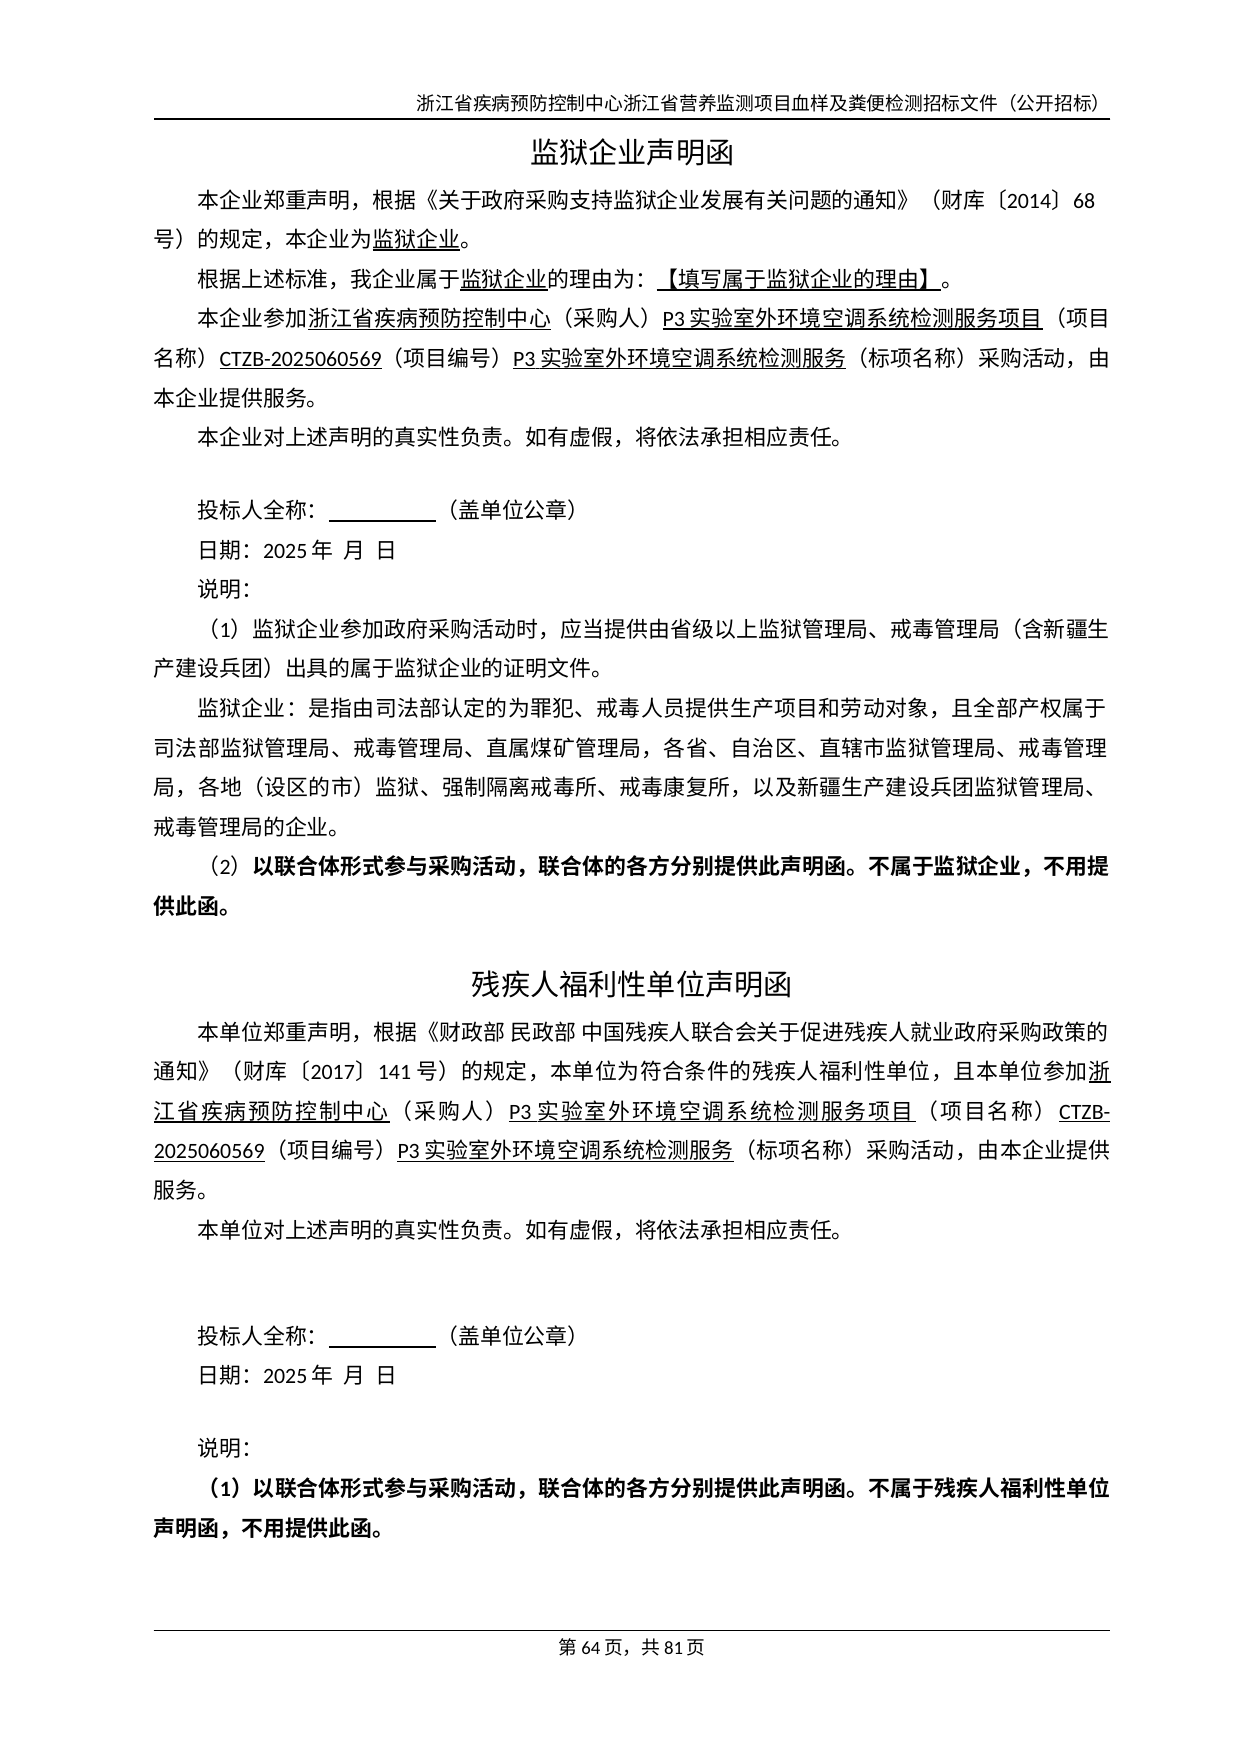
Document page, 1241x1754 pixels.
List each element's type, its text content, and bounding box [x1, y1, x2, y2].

text （1）以联合体形式参与采购活动，联合体的各方分别提供此声明函。不属于残疾人福利性单位声明函，不用提供此函。 [153, 1471, 1110, 1542]
text 监狱企业声明函 [153, 130, 1110, 172]
text 本单位对上述声明的真实性负责。如有虚假，将依法承担相应责任。 [153, 1213, 1110, 1244]
text 投标人全称： （盖单位公章） [153, 493, 1110, 525]
text （1）监狱企业参加政府采购活动时，应当提供由省级以上监狱管理局、戒毒管理局（含新疆生产建设兵团）出具的属于监狱企业的证明文件。 [153, 612, 1110, 683]
text 说明： [153, 1431, 1110, 1463]
text 本单位郑重声明，根据《财政部 民政部 中国残疾人联合会关于促进残疾人就业政府采购政策的通知》（财库〔2017〕141号）的规定，本单位为符合条件的残疾人福利性单位，且本单位参加浙江省疾病预防控制中心（采购人）P3实验室外环境空调系统检测服务项目（项目名称）CTZB-2025060569（项目编号）P3实验室外环境空调系统检测服务（标项名称）采购活动，由本企业提供服务。 [153, 1015, 1110, 1205]
text （2）以联合体形式参与采购活动，联合体的各方分别提供此声明函。不属于监狱企业，不用提供此函。 [153, 849, 1110, 921]
text 本企业郑重声明，根据《关于政府采购支持监狱企业发展有关问题的通知》（财库〔2014〕68号）的规定，本企业为监狱企业。 [153, 183, 1110, 254]
text 本企业对上述声明的真实性负责。如有虚假，将依法承担相应责任。 [153, 420, 1110, 452]
text 根据上述标准，我企业属于监狱企业的理由为：【填写属于监狱企业的理由】。 [153, 262, 1110, 293]
text 日期：2025年 月 日 [153, 533, 1110, 564]
text 残疾人福利性单位声明函 [153, 962, 1110, 1004]
text 本企业参加浙江省疾病预防控制中心（采购人）P3实验室外环境空调系统检测服务项目（项目名称）CTZB-2025060569（项目编号）P3实验室外环境空调系统检测服务（标项名称）采购活动，由本企业提供服务。 [153, 301, 1110, 412]
text 投标人全称： （盖单位公章） [153, 1319, 1110, 1351]
text 监狱企业：是指由司法部认定的为罪犯、戒毒人员提供生产项目和劳动对象，且全部产权属于司法部监狱管理局、戒毒管理局、直属煤矿管理局，各省、自治区、直辖市监狱管理局、戒毒管理局，各地（设区的市）监狱、强制隔离戒毒所、戒毒康复所，以及新疆生产建设兵团监狱管理局、戒毒管理局的企业。 [153, 691, 1110, 841]
text 日期：2025年 月 日 [153, 1358, 1110, 1390]
text 说明： [153, 572, 1110, 604]
